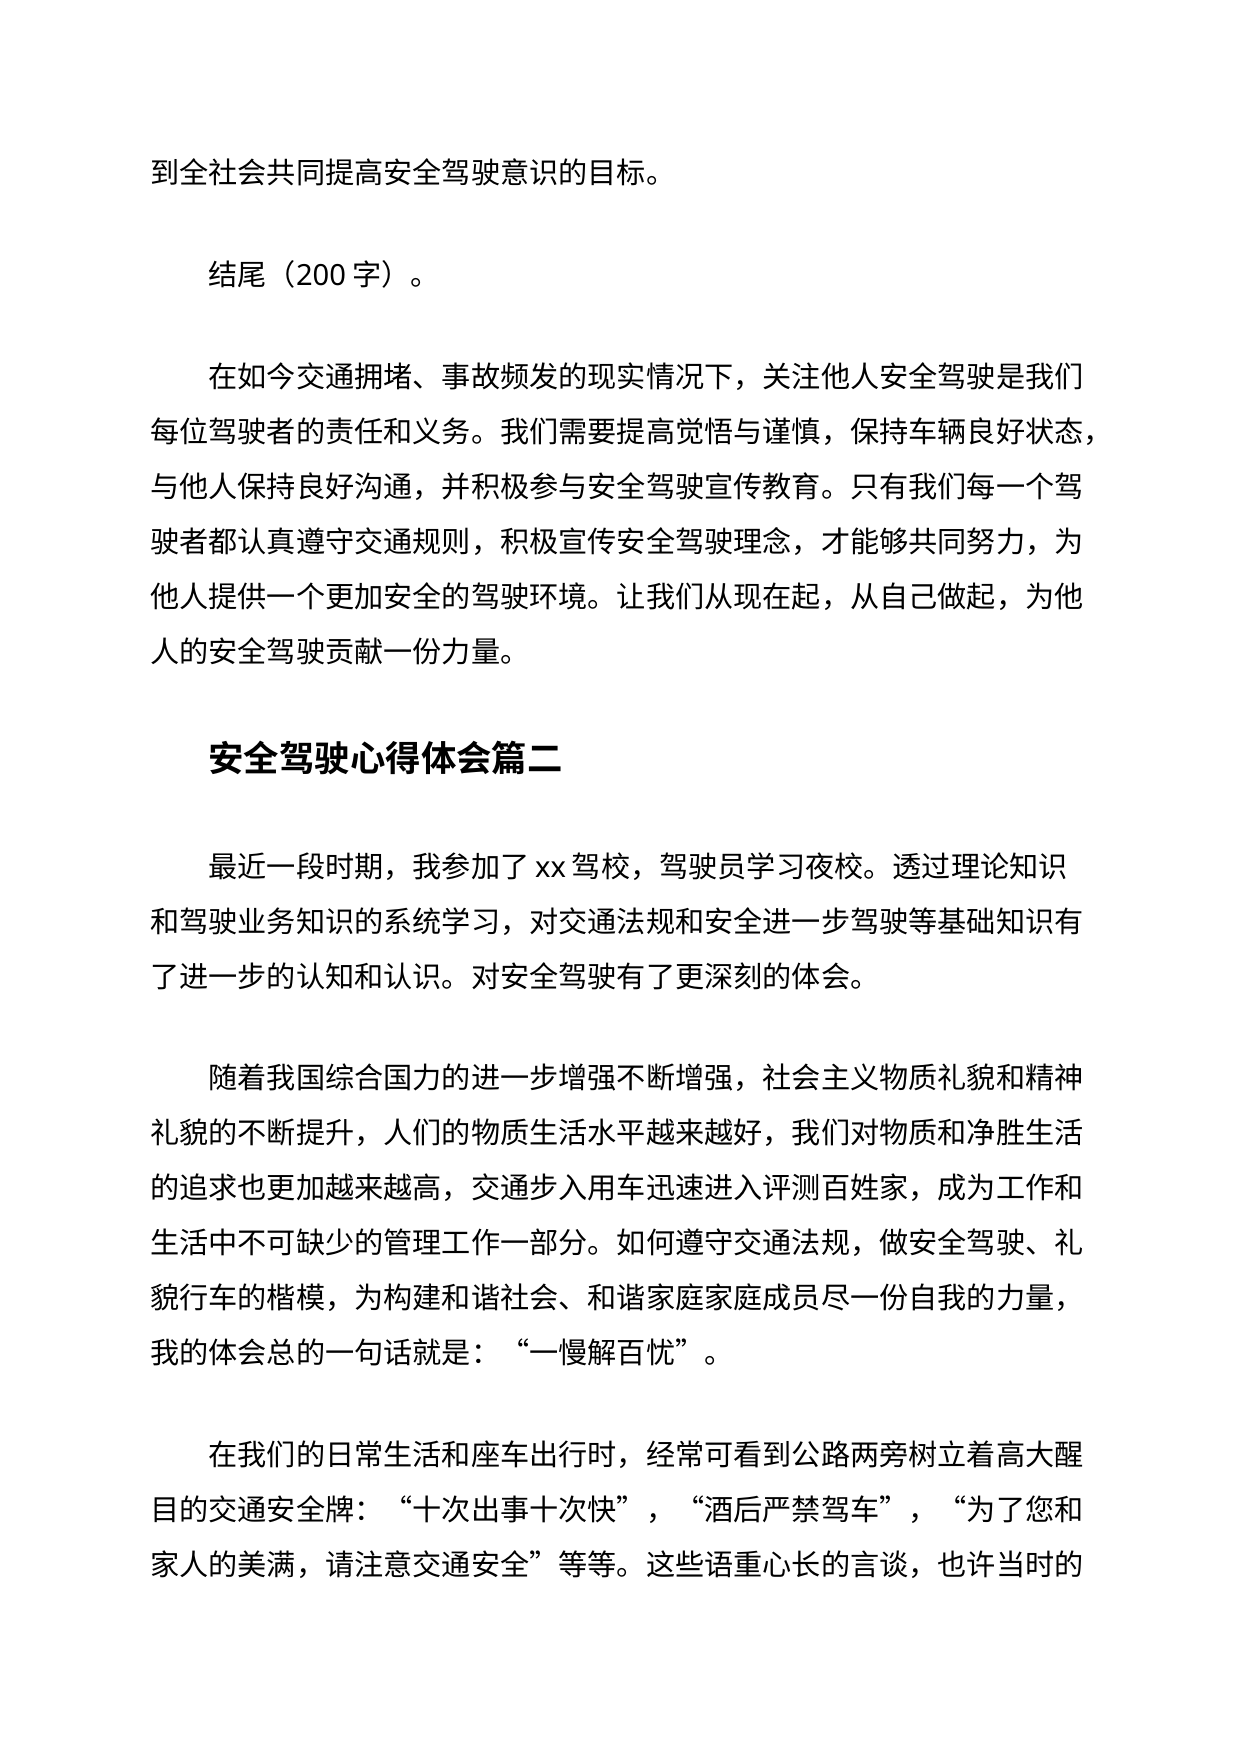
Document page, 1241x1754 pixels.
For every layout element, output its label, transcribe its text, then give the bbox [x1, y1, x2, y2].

text 结尾（200字）。 [150, 252, 1090, 294]
text 安全驾驶心得体会篇二 [150, 730, 1090, 781]
text 最近一段时期，我参加了xx驾校，驾驶员学习夜校。透过理论知识和驾驶业务知识的系统学习，对交通法规和安全进一步驾驶等基础知识有了进一步的认知和认识。对安全驾驶有了更深刻的体会。 [150, 843, 1090, 996]
text 在如今交通拥堵、事故频发的现实情况下，关注他人安全驾驶是我们每位驾驶者的责任和义务。我们需要提高觉悟与谨慎，保持车辆良好状态，与他人保持良好沟通，并积极参与安全驾驶宣传教育。只有我们每一个驾驶者都认真遵守交通规则，积极宣传安全驾驶理念，才能够共同努力，为他人提供一个更加安全的驾驶环境。让我们从现在起，从自己做起，为他人的安全驾驶贡献一份力量。 [150, 354, 1090, 671]
text 随着我国综合国力的进一步增强不断增强，社会主义物质礼貌和精神礼貌的不断提升，人们的物质生活水平越来越好，我们对物质和净胜生活的追求也更加越来越高，交通步入用车迅速进入评测百姓家，成为工作和生活中不可缺少的管理工作一部分。如何遵守交通法规，做安全驾驶、礼貌行车的楷模，为构建和谐社会、和谐家庭家庭成员尽一份自我的力量，我的体会总的一句话就是：“一慢解百忧”。 [150, 1055, 1090, 1372]
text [150, 1431, 1090, 1583]
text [150, 150, 1090, 192]
